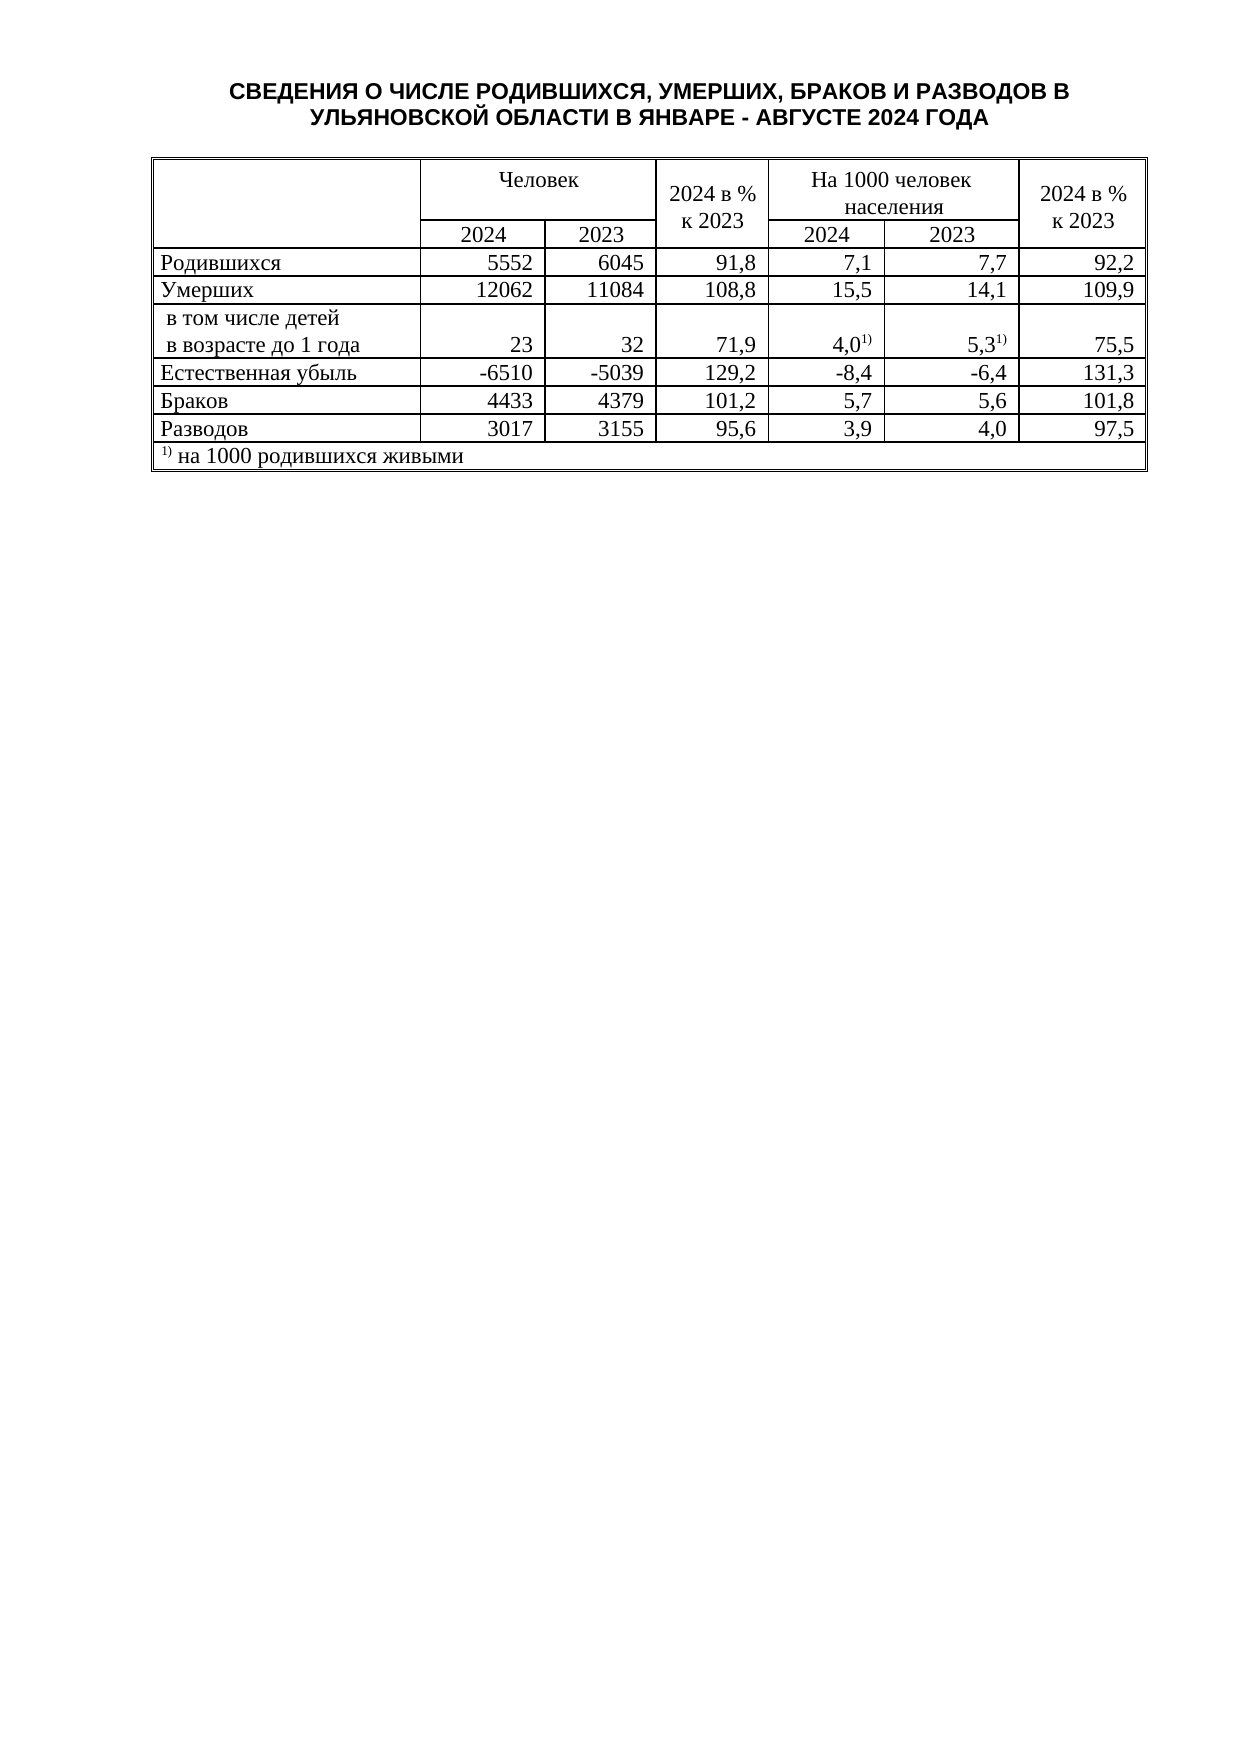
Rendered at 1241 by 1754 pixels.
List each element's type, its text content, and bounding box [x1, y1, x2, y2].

table_cell 4379 [546, 387, 655, 413]
table_cell 75,5 [1020, 305, 1145, 357]
table_cell 95,6 [657, 415, 768, 441]
table_cell 2024 [769, 221, 884, 247]
table_cell 23 [421, 305, 544, 357]
table_cell 2024 [421, 221, 544, 247]
table_header [154, 160, 420, 247]
table_cell Естественная убыль [154, 359, 420, 385]
table_cell 108,8 [657, 277, 768, 303]
table_cell 4433 [421, 387, 544, 413]
table_cell 5552 [421, 249, 544, 275]
table_cell Браков [154, 387, 420, 413]
text СВЕДЕНИЯ О ЧИСЛЕ РОДИВШИХСЯ, УМЕРШИХ, БРАКОВ И РАЗВОДОВ В УЛЬЯНОВСКОЙ ОБЛАСТИ В ЯНВАРЕ - АВГУСТЕ 2024 ГОДА [148, 78, 1152, 131]
table_cell 91,8 [657, 249, 768, 275]
table_cell 3017 [421, 415, 544, 441]
table_cell 129,2 [657, 359, 768, 385]
table_cell 12062 [421, 277, 544, 303]
table_cell 3,9 [769, 415, 884, 441]
table_cell 5,6 [885, 387, 1018, 413]
table_cell 71,9 [657, 305, 768, 357]
table_cell 101,2 [657, 387, 768, 413]
table_cell -6,4 [885, 359, 1018, 385]
table_cell 2023 [546, 221, 655, 247]
table_header 2024 в % к 2023 [1020, 160, 1145, 247]
table_cell 109,9 [1020, 277, 1145, 303]
table_cell 7,7 [885, 249, 1018, 275]
table_cell -8,4 [769, 359, 884, 385]
table_cell 101,8 [1020, 387, 1145, 413]
table_cell 6045 [546, 249, 655, 275]
table_cell -5039 [546, 359, 655, 385]
table_header 2024 в % к 2023 [657, 160, 768, 247]
table_cell 32 [546, 305, 655, 357]
table_cell 14,1 [885, 277, 1018, 303]
table_header Человек [421, 160, 655, 219]
table_cell 5,7 [769, 387, 884, 413]
table_cell 11084 [546, 277, 655, 303]
table_cell 2023 [885, 221, 1018, 247]
table_cell -6510 [421, 359, 544, 385]
table_cell Разводов [154, 415, 420, 441]
table_cell 92,2 [1020, 249, 1145, 275]
table_cell 5,31) [885, 305, 1018, 357]
table_cell 4,0 [885, 415, 1018, 441]
table_cell в том числе детей в возрасте до 1 года [154, 305, 420, 357]
table_cell 7,1 [769, 249, 884, 275]
table_cell 1) на 1000 родившихся живыми [154, 443, 1145, 469]
table_cell Родившихся [154, 249, 420, 275]
table_cell 15,5 [769, 277, 884, 303]
table_header На 1000 человек населения [769, 160, 1018, 219]
table_cell Умерших [154, 277, 420, 303]
table_cell 4,01) [769, 305, 884, 357]
table_cell 3155 [546, 415, 655, 441]
table_cell 97,5 [1020, 415, 1145, 441]
table_cell 131,3 [1020, 359, 1145, 385]
